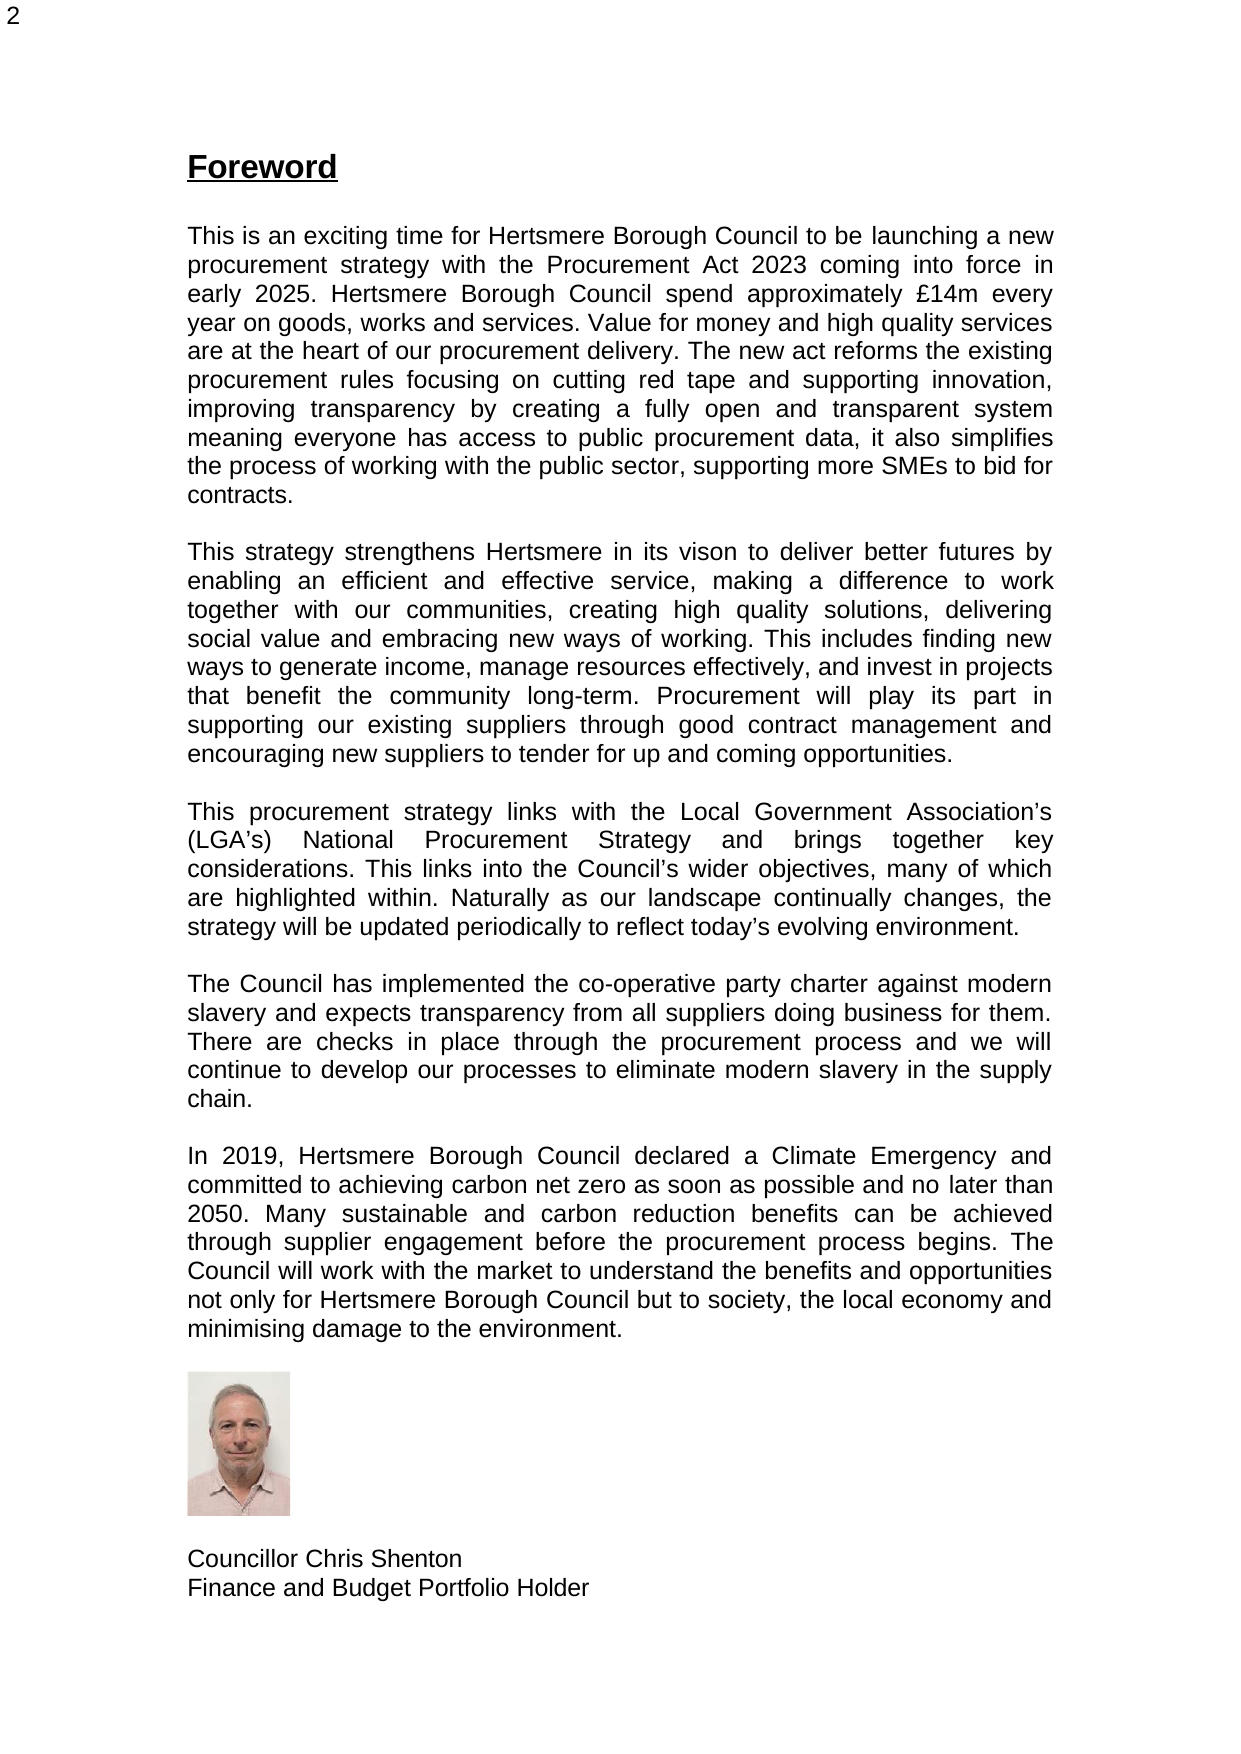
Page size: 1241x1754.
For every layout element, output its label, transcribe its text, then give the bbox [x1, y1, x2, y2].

text This strategy strengthens Hertsmere in its vison to deliver better futures by enabling an efficient and effective service, making a difference to work together with our communities, creating high quality solutions, delivering social value and embracing new ways of working. This includes finding new ways to generate income, manage resources effectively, and invest in projects that benefit the community long-term. Procurement will play its part in supporting our existing suppliers through good contract management and encouraging new suppliers to tender for up and coming opportunities. [187, 537, 1054, 767]
text In 2019, Hertsmere Borough Council declared a Climate Emergency and committed to achieving carbon net zero as soon as possible and no later than 2050. Many sustainable and carbon reduction benefits can be achieved through supplier engagement before the procurement process begins. The Council will work with the market to understand the benefits and opportunities not only for Hertsmere Borough Council but to society, the local economy and minimising damage to the environment. [187, 1141, 1054, 1342]
text Councillor Chris Shenton [187, 1545, 1084, 1573]
text Foreword [187, 147, 1084, 185]
text Finance and Budget Portfolio Holder [187, 1573, 1084, 1602]
text The Council has implemented the co-operative party charter against modern slavery and expects transparency from all suppliers doing business for them. There are checks in place through the procurement process and we will continue to develop our processes to eliminate modern slavery in the supply chain. [187, 969, 1053, 1113]
text This is an exciting time for Hertsmere Borough Council to be launching a new procurement strategy with the Procurement Act 2023 coming into force in early 2025. Hertsmere Borough Council spend approximately £14m every year on goods, works and services. Value for money and high quality services are at the heart of our procurement delivery. The new act reforms the existing procurement rules focusing on cutting red tape and supporting innovation, improving transparency by creating a fully open and transparent system meaning everyone has access to public procurement data, it also simplifies the process of working with the public sector, supporting more SMEs to bid for contracts. [187, 221, 1054, 509]
text This procurement strategy links with the Local Government Association’s (LGA’s) National Procurement Strategy and brings together key considerations. This links into the Council’s wider objectives, many of which are highlighted within. Naturally as our landscape continually changes, the strategy will be updated periodically to reflect today’s evolving environment. [187, 796, 1054, 940]
picture [187, 1371, 290, 1516]
